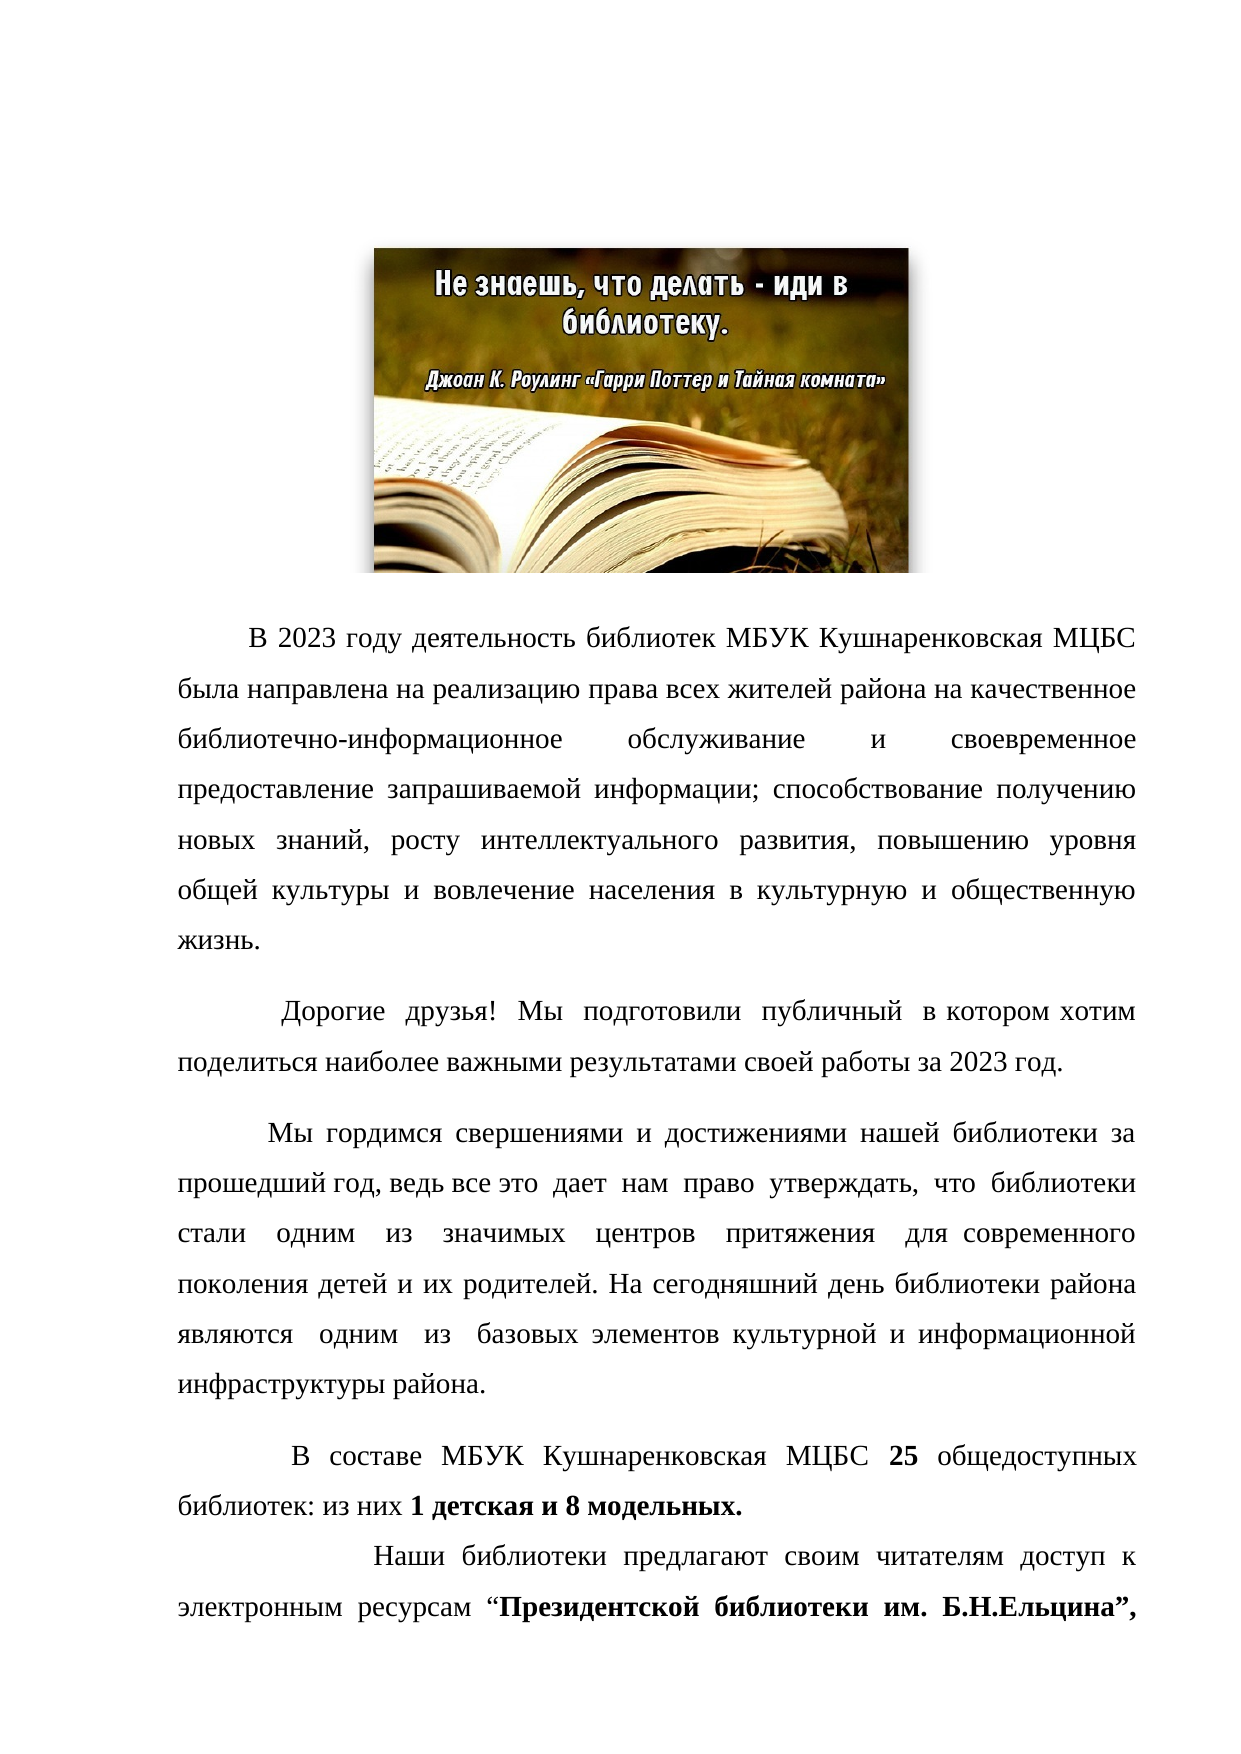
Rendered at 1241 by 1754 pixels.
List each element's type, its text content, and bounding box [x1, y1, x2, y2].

picture [347, 232, 936, 573]
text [177, 1538, 1137, 1589]
text В 2023 году деятельность библиотек МБУК Кушнаренковская МЦБС была направлена на реализацию права всех жителей района на качественное библиотечно-информационное обслуживание и своевременное предоставление запрашиваемой информации; способствование получению новых знаний, росту интеллектуального развития, повышению уровня общей культуры и вовлечение населения в культурную и общественную жизнь. [177, 621, 1137, 956]
text В составе МБУК Кушнаренковская МЦБС 25 общедоступных библиотек: из них 1 детская и 8 модельных. [177, 1438, 1137, 1522]
text Дорогие друзья! Мы подготовили публичный в котором хотим поделиться наиболее важными результатами своей работы за 2023 год. [177, 993, 1137, 1077]
text Мы гордимся свершениями и достижениями нашей библиотеки за прошедший год, ведь все это дает нам право утверждать, что библиотеки стали одним из значимых центров притяжения для современного поколения детей и их родителей. На сегодняшний день библиотеки района являются одним из базовых элементов культурной и информационной инфраструктуры района. [177, 1115, 1137, 1400]
